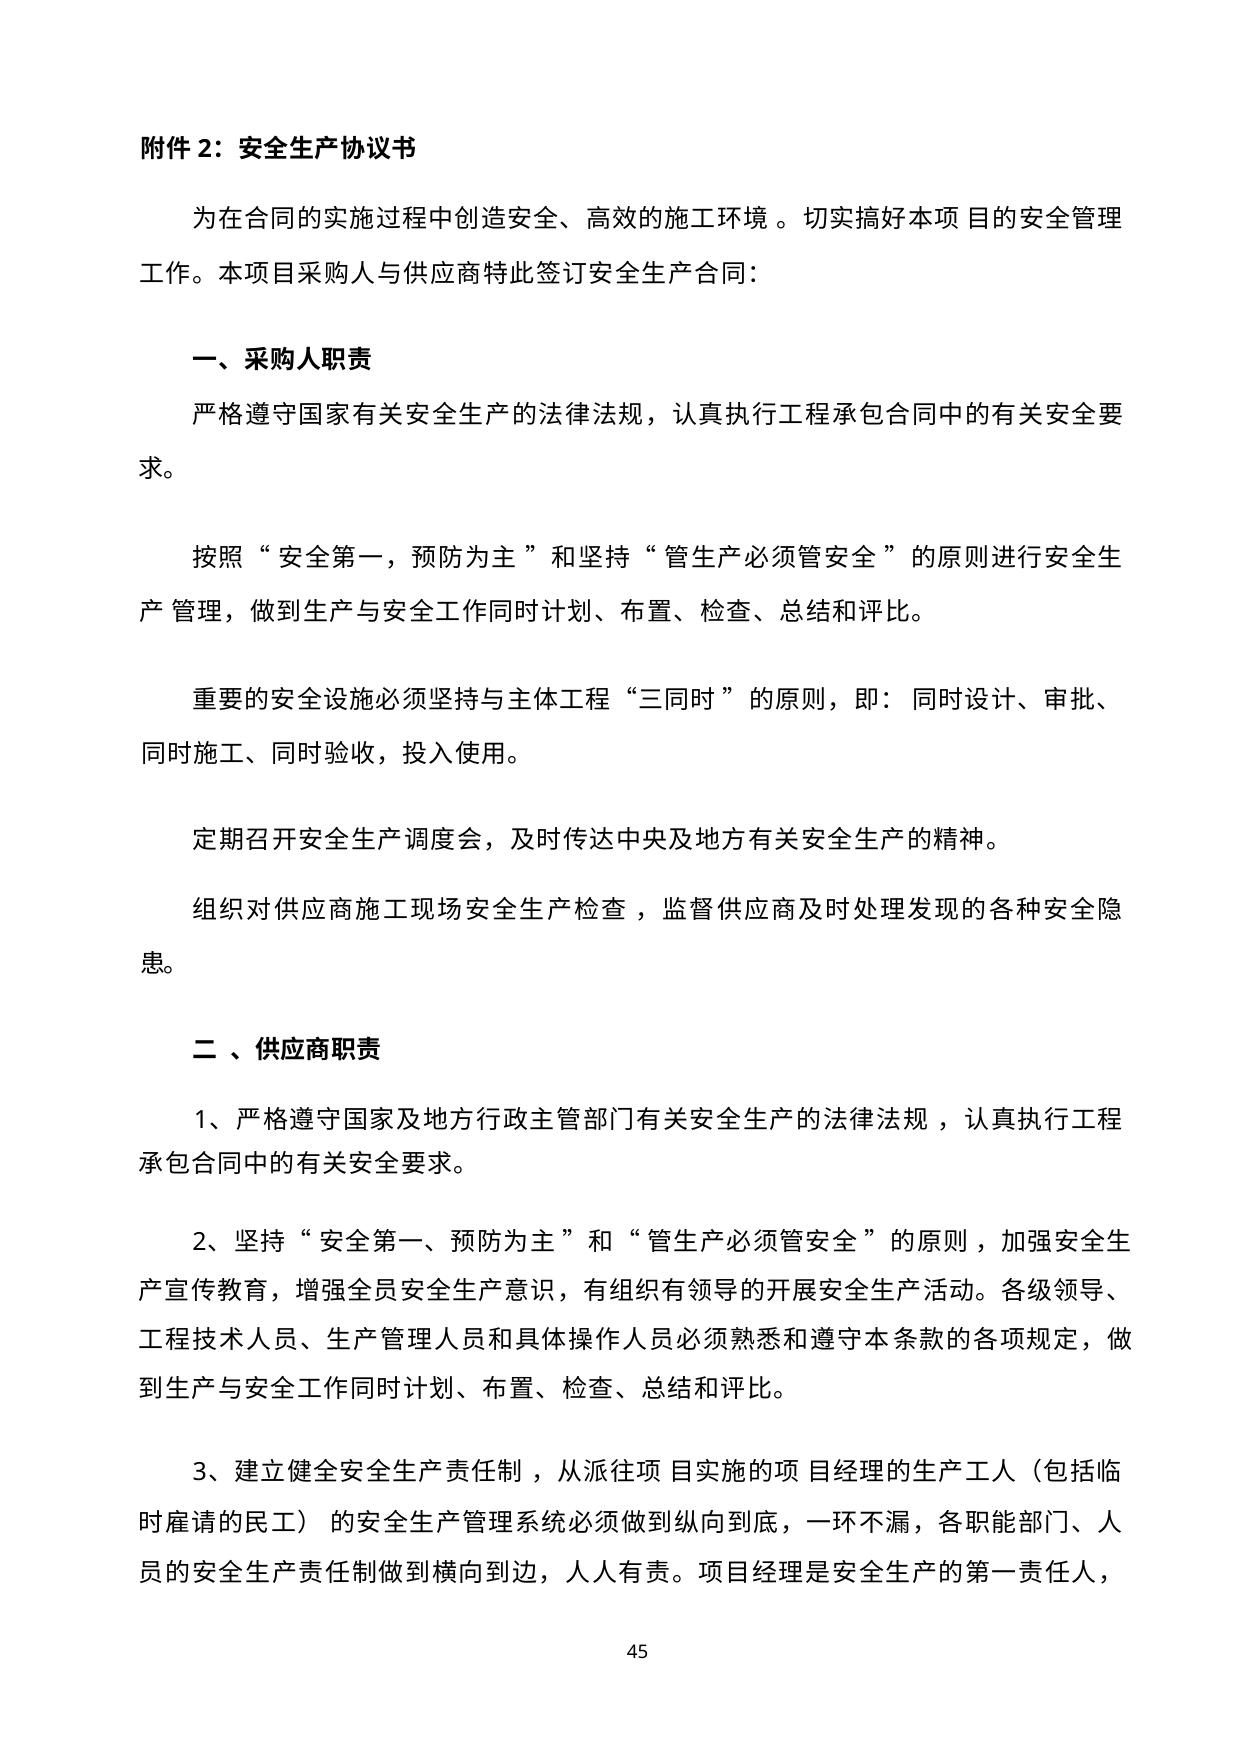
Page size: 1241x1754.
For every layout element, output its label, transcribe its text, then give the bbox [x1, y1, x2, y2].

text 定期召开安全生产调度会，及时传达中央及地方有关安全生产的精神。 [192, 822, 1132, 855]
text 严格遵守国家有关安全生产的法律法规，认真执行工程承包合同中的有关安全要 求。 [139, 394, 1123, 485]
text 一、采购人职责 [192, 342, 1132, 375]
text 1、严格遵守国家及地方行政主管部门有关安全生产的法律法规 ，认真执行工程 承包合同中的有关安全要求。 [138, 1099, 1123, 1179]
text 附件 2：安全生产协议书 [141, 132, 1132, 164]
text 为在合同的实施过程中创造安全、高效的施工环境 。切实搞好本项 目的安全管理 工作。本项目采购人与供应商特此签订安全生产合同： [139, 199, 1123, 289]
text 二 、供应商职责 [192, 1032, 1132, 1065]
text 组织对供应商施工现场安全生产检查 ，监督供应商及时处理发现的各种安全隐 患。 [140, 889, 1123, 980]
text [139, 1451, 1123, 1589]
text 2、坚持“ 安全第一、预防为主 ”和“ 管生产必须管安全 ”的原则 ，加强安全生 产宣传教育，增强全员安全生产意识，有组织有领导的开展安全生产活动。各级领导、 工程技术人员、生产管理人员和具体操作人员必须熟悉和遵守本条款的各项规定，做 到生产与安全工作同时计划、布置、检查、总结和评比。 [138, 1222, 1132, 1404]
text 重要的安全设施必须坚持与主体工程“三同时 ”的原则，即： 同时设计、审批、 同时施工、同时验收，投入使用。 [141, 679, 1121, 770]
text 按照“ 安全第一，预防为主 ”和坚持“ 管生产必须管安全 ”的原则进行安全生产 管理，做到生产与安全工作同时计划、布置、检查、总结和评比。 [139, 537, 1123, 627]
